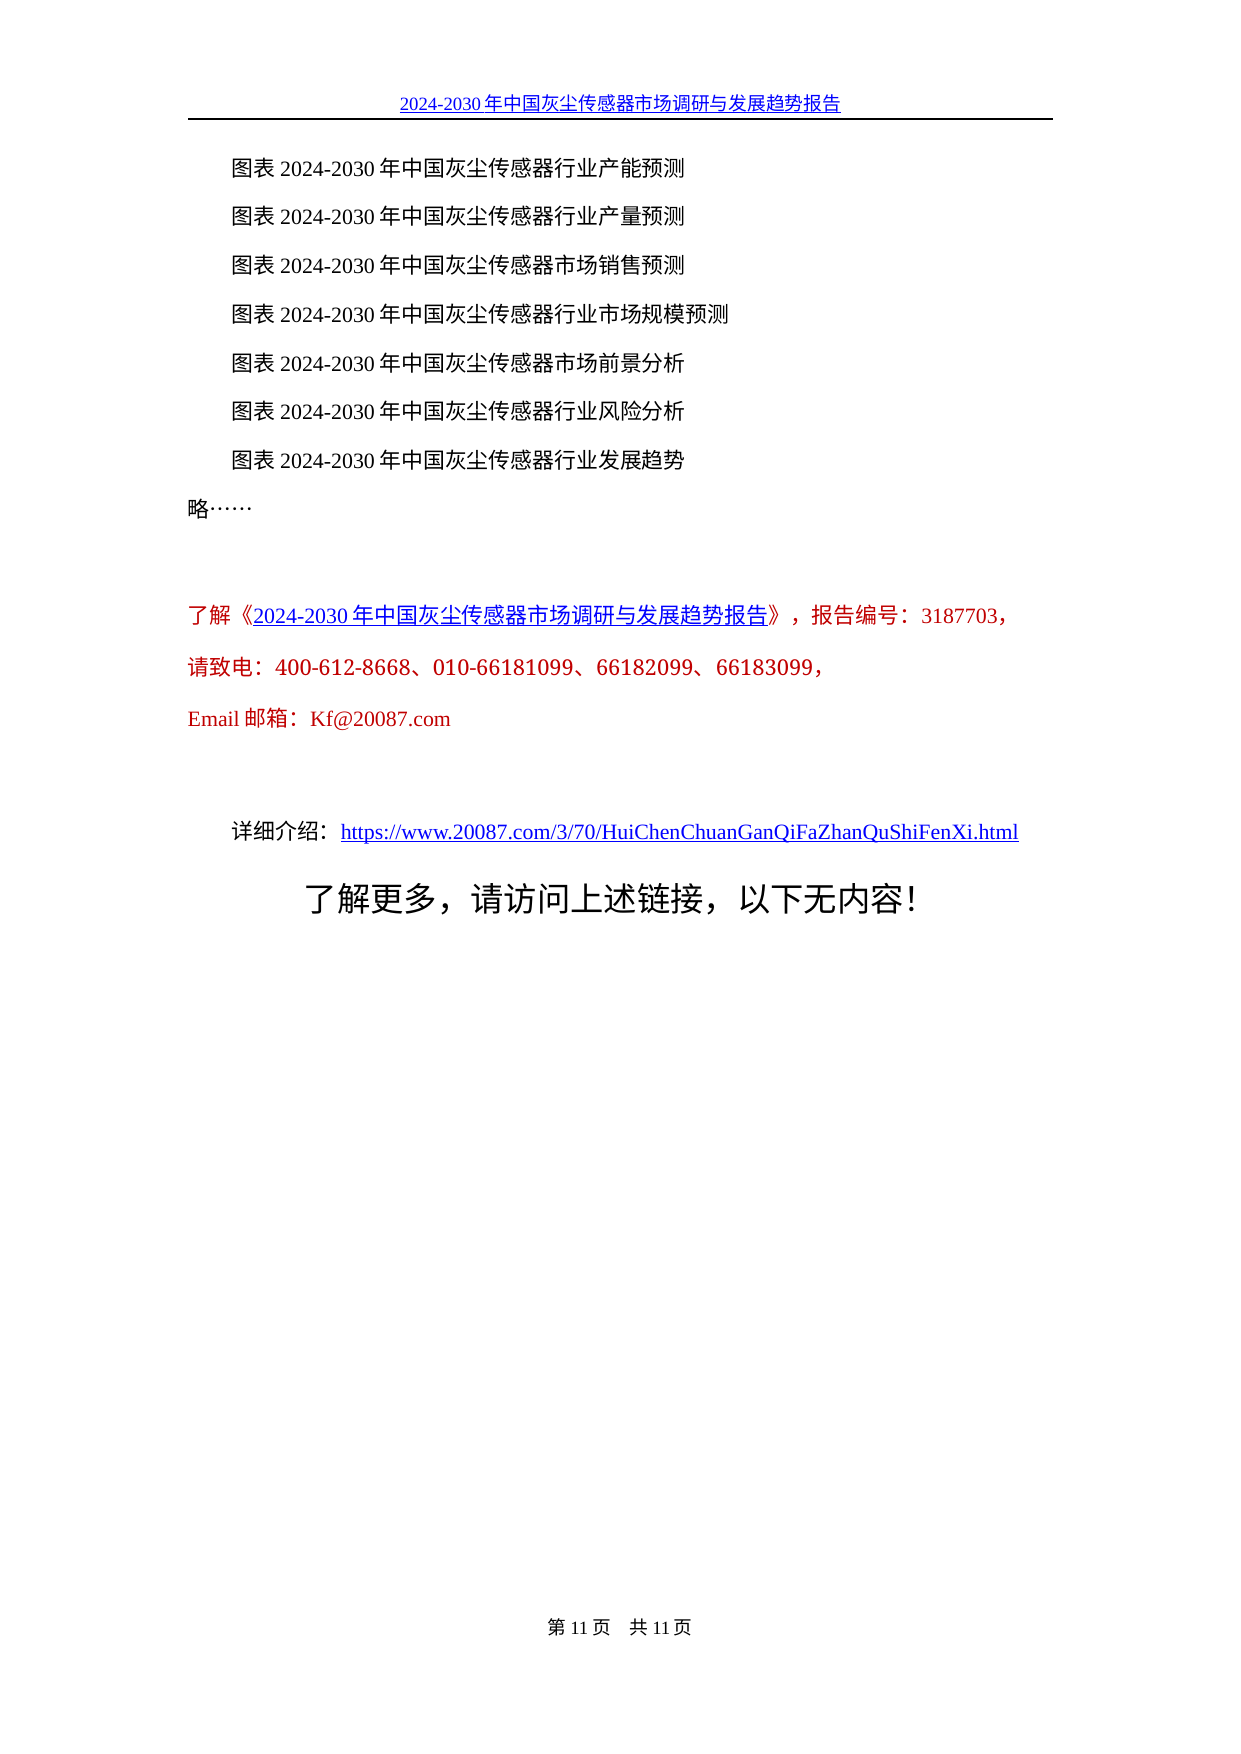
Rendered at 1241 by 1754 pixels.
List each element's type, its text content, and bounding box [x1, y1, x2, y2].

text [187, 150, 1053, 524]
text 请致电：400-612-8668、010-66181099、66182099、66183099， [187, 649, 1053, 682]
text 详细介绍：https://www.20087.com/3/70/HuiChenChuanGanQiFaZhanQuShiFenXi.html [187, 814, 1053, 846]
text Email邮箱：Kf@20087.com [187, 701, 1053, 733]
text 了解《2024-2030年中国灰尘传感器市场调研与发展趋势报告》，报告编号：3187703， [187, 598, 1053, 630]
title 了解更多，请访问上述链接，以下无内容！ [187, 864, 1053, 929]
